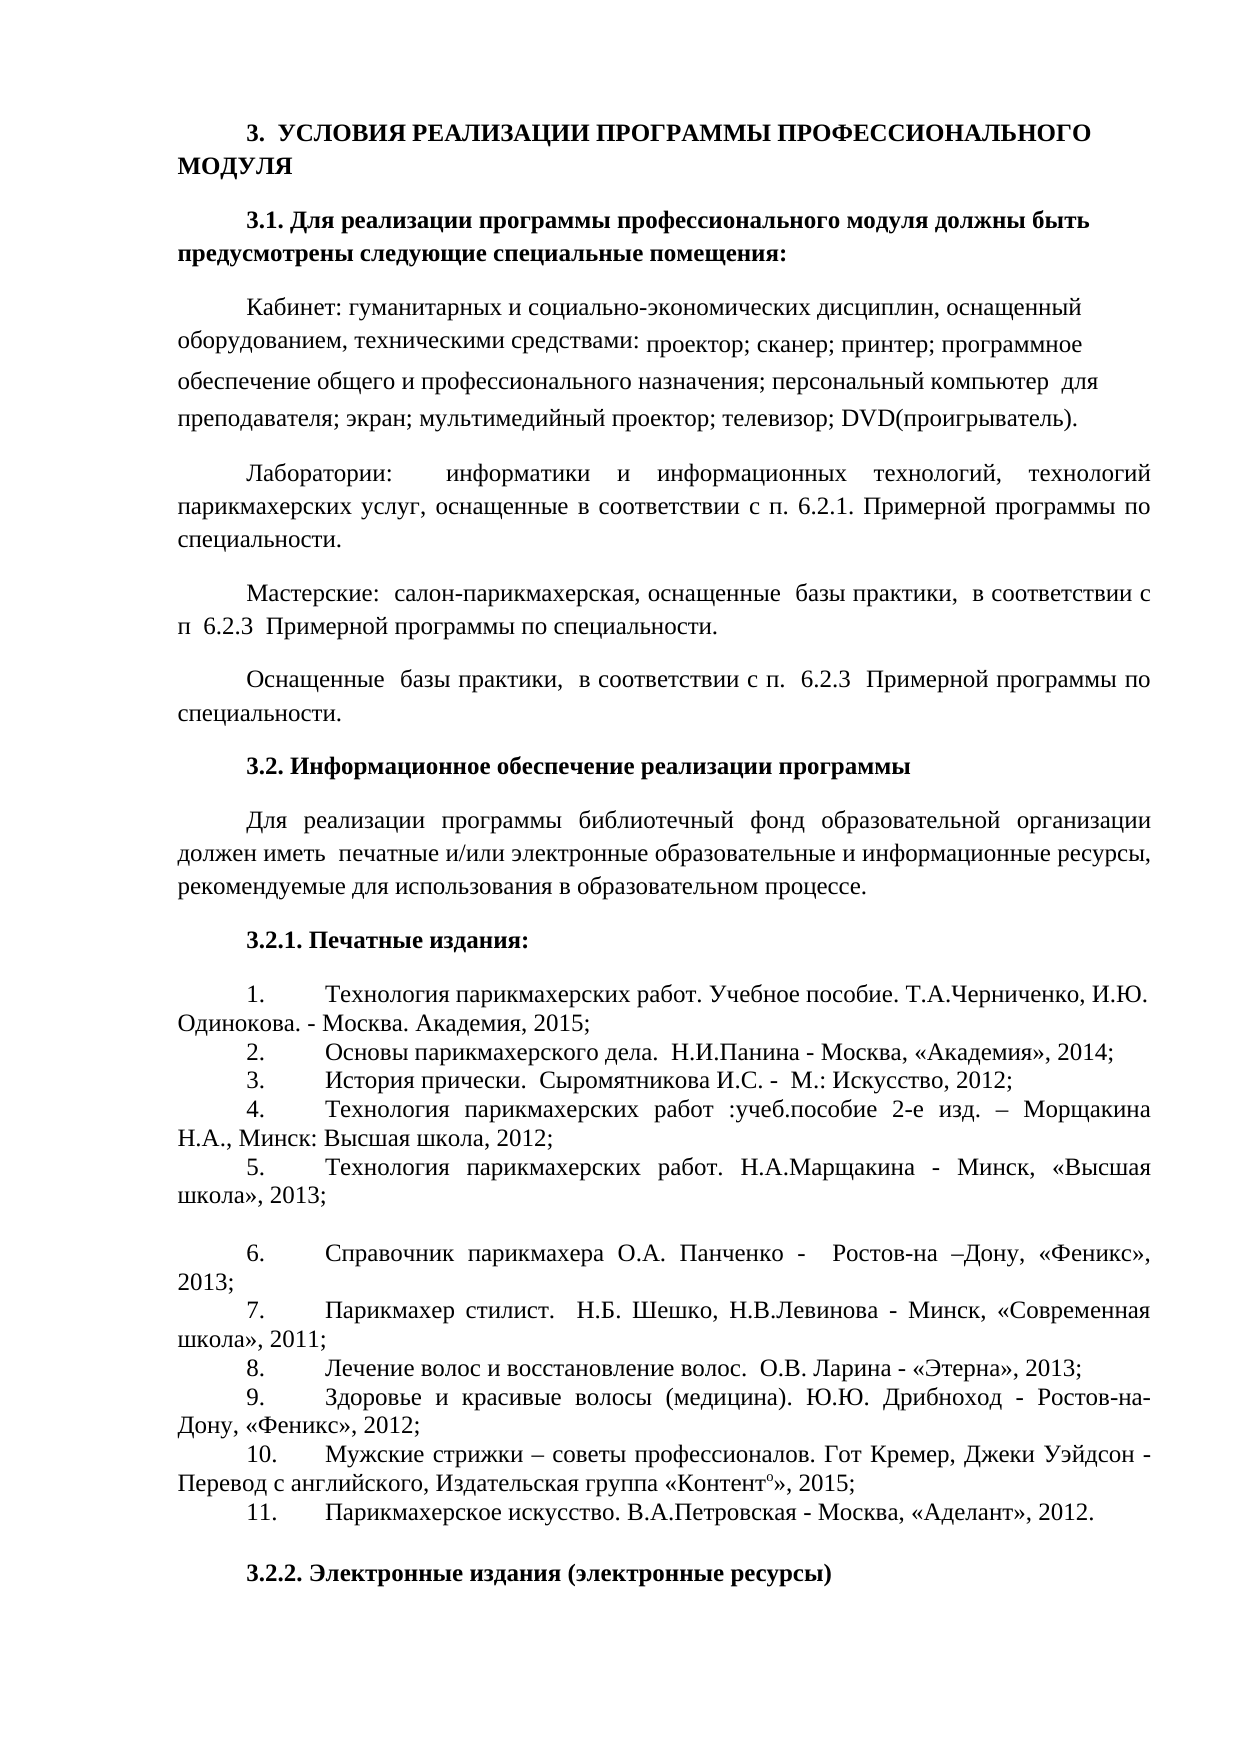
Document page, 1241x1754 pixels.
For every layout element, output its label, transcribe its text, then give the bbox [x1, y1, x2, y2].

list Технология парикмахерских работ. Учебное пособие. Т.А.Черниченко, И.Ю. Одинокова. - Москва. Академия, 2015; [177, 979, 1152, 1037]
text Для реализации программы библиотечный фонд образовательной организации должен иметь печатные и/или электронные образовательные и информационные ресурсы, рекомендуемые для использования в образовательном процессе. [177, 805, 1152, 900]
text Лаборатории: информатики и информационных технологий, технологий парикмахерских услуг, оснащенные в соответствии с п. 6.2.1. Примерной программы по специальности. [177, 458, 1152, 553]
list Лечение волос и восстановление волос. О.В. Ларина - «Этерна», 2013; [177, 1353, 1152, 1382]
text 3.2. Информационное обеспечение реализации программы [177, 751, 1152, 780]
text Оснащенные базы практики, в соответствии с п. 6.2.3 Примерной программы по специальности. [177, 664, 1152, 726]
list Основы парикмахерского дела. Н.И.Панина - Москва, «Академия», 2014; [177, 1037, 1152, 1065]
list Справочник парикмахера О.А. Панченко - Ростов-на –Дону, «Феникс», 2013; [177, 1238, 1152, 1295]
text Мастерские: салон-парикмахерская, оснащенные базы практики, в соответствии с п 6.2.3 Примерной программы по специальности. [177, 578, 1152, 639]
list Технология парикмахерских работ. Н.А.Марщакина - Минск, «Высшая школа», 2013; [177, 1152, 1152, 1209]
list Технология парикмахерских работ :учеб.пособие 2-е изд. – Морщакина Н.А., Минск: Высшая школа, 2012; [177, 1094, 1152, 1152]
list Здоровье и красивые волосы (медицина). Ю.Ю. Дрибноход - Ростов-на-Дону, «Феникс», 2012; [177, 1382, 1152, 1439]
list История прически. Сыромятникова И.С. - М.: Искусство, 2012; [177, 1065, 1152, 1094]
text 3.2.1. Печатные издания: [177, 925, 1152, 954]
text 3. УСЛОВИЯ РЕАЛИЗАЦИИ ПРОГРАММЫ ПРОФЕССИОНАЛЬНОГО МОДУЛЯ [177, 118, 1152, 180]
text Кабинет: гуманитарных и социально-экономических дисциплин, оснащенный оборудованием, техническими средствами: проектор; сканер; принтер; программное обеспечение общего и профессионального назначения; персональный компьютер для преподавателя; экран; мультимедийный проектор; телевизор; DVD(проигрыватель). [177, 292, 1152, 432]
text 3.1. Для реализации программы профессионального модуля должны быть предусмотрены следующие специальные помещения: [177, 205, 1152, 267]
list Парикмахерское искусство. В.А.Петровская - Москва, «Аделант», 2012. [177, 1497, 1152, 1525]
text 3.2.2. Электронные издания (электронные ресурсы) [177, 1558, 1152, 1587]
list Парикмахер стилист. Н.Б. Шешко, Н.В.Левинова - Минск, «Современная школа», 2011; [177, 1295, 1152, 1353]
list Мужские стрижки – советы профессионалов. Гот Кремер, Джеки Уэйдсон - Перевод с английского, Издательская группа «Контенто», 2015; [177, 1439, 1152, 1497]
